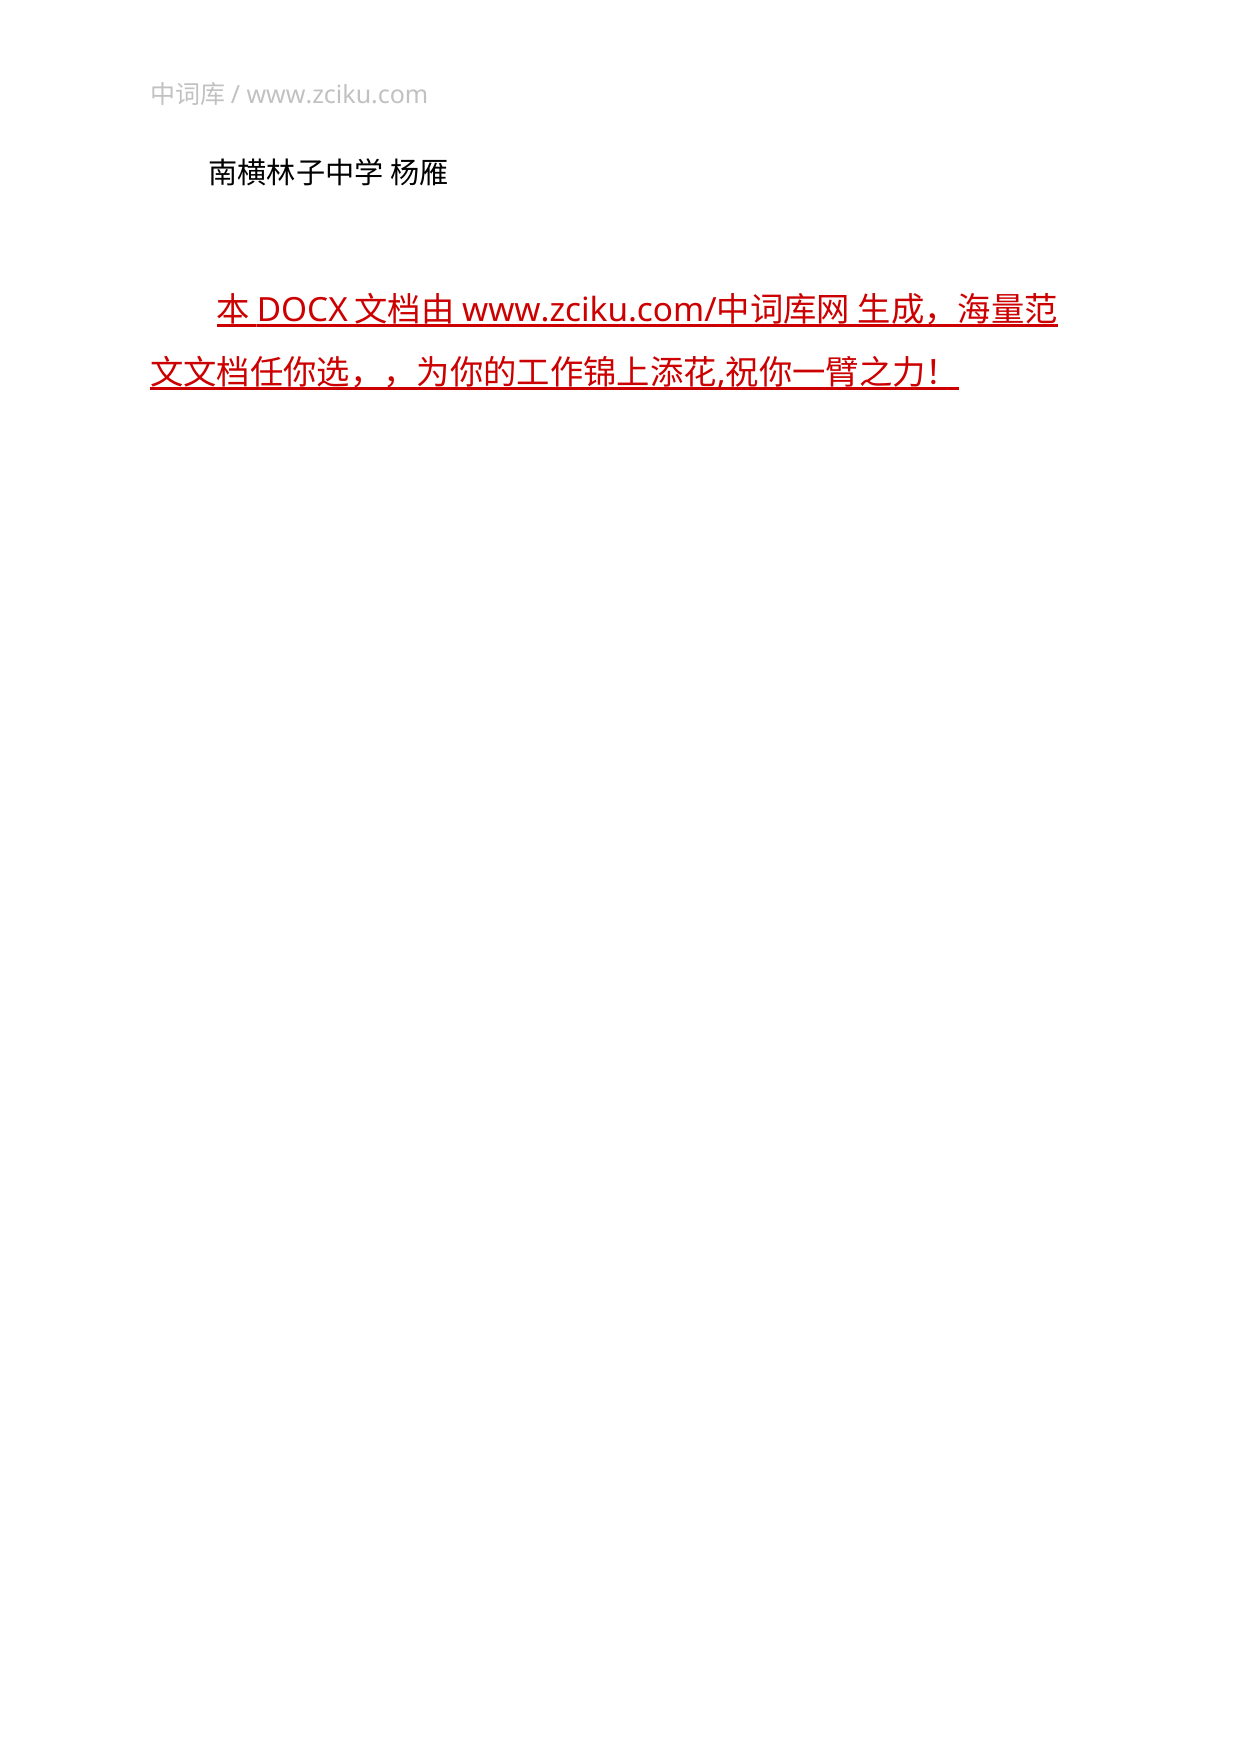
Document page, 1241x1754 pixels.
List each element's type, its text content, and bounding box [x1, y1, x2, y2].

text 本DOCX文档由 www.zciku.com/中词库网 生成，海量范文文档任你选，，为你的工作锦上添花,祝你一臂之力！ [150, 283, 1090, 394]
text 南横林子中学 杨雁 [150, 150, 1090, 192]
